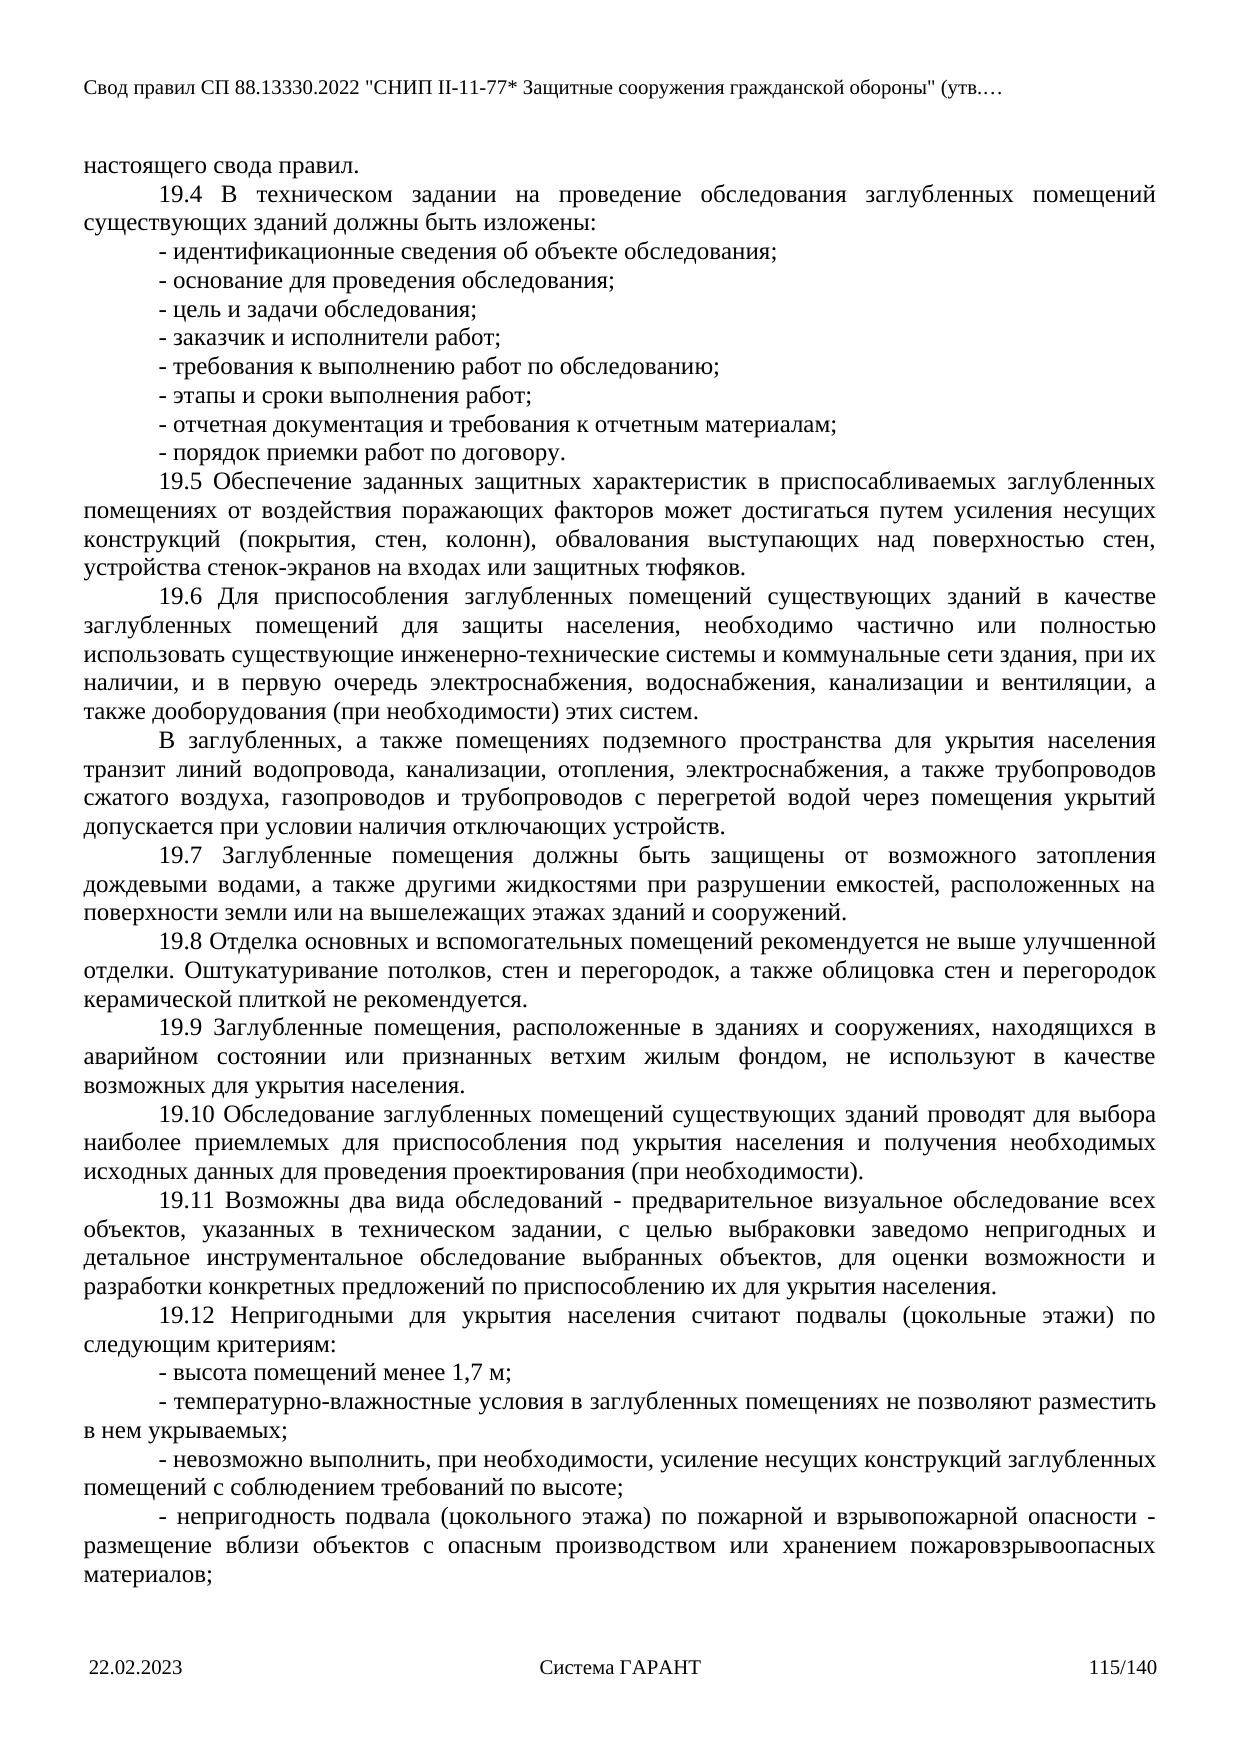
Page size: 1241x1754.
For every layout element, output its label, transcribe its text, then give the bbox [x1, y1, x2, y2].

text - требования к выполнению работ по обследованию; [83, 351, 1157, 380]
text - цель и задачи обследования; [83, 294, 1157, 322]
text В заглубленных, а также помещениях подземного пространства для укрытия населения транзит линий водопровода, канализации, отопления, электроснабжения, а также трубопроводов сжатого воздуха, газопроводов и трубопроводов с перегретой водой через помещения укрытий допускается при условии наличия отключающих устройств. [83, 725, 1157, 840]
text - температурно-влажностные условия в заглубленных помещениях не позволяют разместить в нем укрываемых; [83, 1386, 1157, 1444]
text - заказчик и исполнители работ; [83, 322, 1157, 351]
text 19.7 Заглубленные помещения должны быть защищены от возможного затопления дождевыми водами, а также другими жидкостями при разрушении емкостей, расположенных на поверхности земли или на вышележащих этажах зданий и сооружений. [83, 840, 1157, 926]
text - идентификационные сведения об объекте обследования; [83, 236, 1157, 265]
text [83, 150, 1157, 179]
text - высота помещений менее 1,7 м; [83, 1357, 1157, 1386]
text - основание для проведения обследования; [83, 265, 1157, 294]
text 19.12 Непригодными для укрытия населения считают подвалы (цокольные этажи) по следующим критериям: [83, 1300, 1157, 1357]
text - невозможно выполнить, при необходимости, усиление несущих конструкций заглубленных помещений с соблюдением требований по высоте; [83, 1444, 1157, 1501]
text 19.10 Обследование заглубленных помещений существующих зданий проводят для выбора наиболее приемлемых для приспособления под укрытия населения и получения необходимых исходных данных для проведения проектирования (при необходимости). [83, 1099, 1157, 1185]
text 19.9 Заглубленные помещения, расположенные в зданиях и сооружениях, находящихся в аварийном состоянии или признанных ветхим жилым фондом, не используют в качестве возможных для укрытия населения. [83, 1012, 1157, 1099]
text - отчетная документация и требования к отчетным материалам; [83, 409, 1157, 437]
text 19.6 Для приспособления заглубленных помещений существующих зданий в качестве заглубленных помещений для защиты населения, необходимо частично или полностью использовать существующие инженерно-технические системы и коммунальные сети здания, при их наличии, и в первую очередь электроснабжения, водоснабжения, канализации и вентиляции, а также дооборудования (при необходимости) этих систем. [83, 581, 1157, 725]
text - непригодность подвала (цокольного этажа) по пожарной и взрывопожарной опасности - размещение вблизи объектов с опасным производством или хранением пожаровзрывоопасных материалов; [83, 1501, 1157, 1587]
text 19.4 В техническом задании на проведение обследования заглубленных помещений существующих зданий должны быть изложены: [83, 179, 1157, 236]
text - порядок приемки работ по договору. [83, 437, 1157, 466]
text 19.5 Обеспечение заданных защитных характеристик в приспосабливаемых заглубленных помещениях от воздействия поражающих факторов может достигаться путем усиления несущих конструкций (покрытия, стен, колонн), обвалования выступающих над поверхностью стен, устройства стенок-экранов на входах или защитных тюфяков. [83, 466, 1157, 581]
text 19.11 Возможны два вида обследований - предварительное визуальное обследование всех объектов, указанных в техническом задании, с целью выбраковки заведомо непригодных и детальное инструментальное обследование выбранных объектов, для оценки возможности и разработки конкретных предложений по приспособлению их для укрытия населения. [83, 1185, 1157, 1300]
text - этапы и сроки выполнения работ; [83, 380, 1157, 409]
text 19.8 Отделка основных и вспомогательных помещений рекомендуется не выше улучшенной отделки. Оштукатуривание потолков, стен и перегородок, а также облицовка стен и перегородок керамической плиткой не рекомендуется. [83, 926, 1157, 1012]
